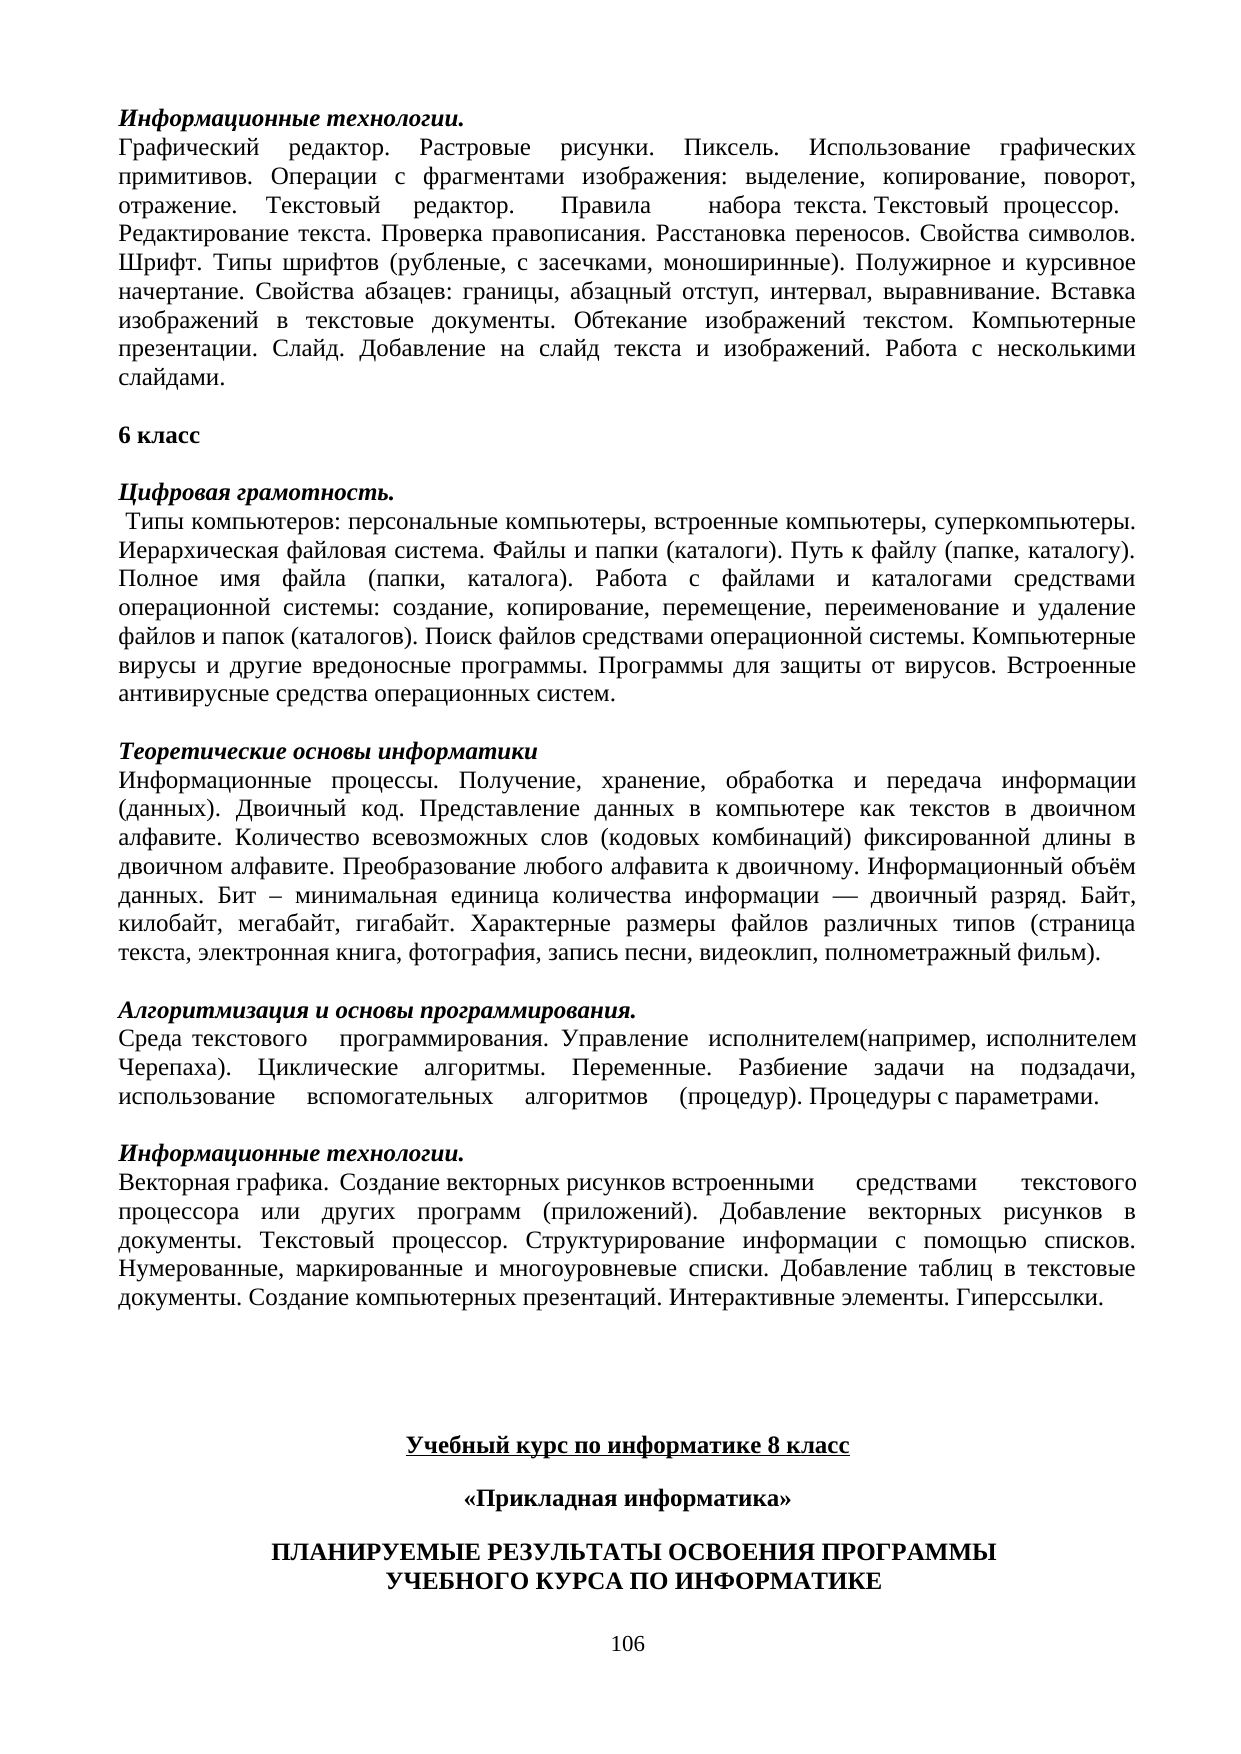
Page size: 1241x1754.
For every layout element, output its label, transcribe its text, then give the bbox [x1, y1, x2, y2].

text ПЛАНИРУЕМЫЕ РЕЗУЛЬТАТЫ ОСВОЕНИЯ ПРОГРАММЫ [131, 1537, 1137, 1566]
text Учебный курс по информатике 8 класс [118, 1430, 1137, 1458]
text УЧЕБНОГО КУРСА ПО ИНФОРМАТИКЕ [131, 1566, 1137, 1595]
text «Прикладная информатика» [118, 1483, 1137, 1512]
text Векторная графика. Создание векторных рисунков встроенными средствами текстового процессора или других программ (приложений). Добавление векторных рисунков в документы. Текстовый процессор. Структурирование информации с помощью списков. Нумерованные, маркированные и многоуровневые списки. Добавление таблиц в текстовые документы. Создание компьютерных презентаций. Интерактивные элементы. Гиперссылки. [118, 1167, 1137, 1311]
text Типы компьютеров: персональные компьютеры, встроенные компьютеры, суперкомпьютеры. Иерархическая файловая система. Файлы и папки (каталоги). Путь к файлу (папке, каталогу). Полное имя файла (папки, каталога). Работа с файлами и каталогами средствами операционной системы: создание, копирование, перемещение, переименование и удаление файлов и папок (каталогов). Поиск файлов средствами операционной системы. Компьютерные вирусы и другие вредоносные программы. Программы для защиты от вирусов. Встроенные антивирусные средства операционных систем. [118, 506, 1137, 707]
text Информационные процессы. Получение, хранение, обработка и передача информации (данных). Двоичный код. Представление данных в компьютере как текстов в двоичном алфавите. Количество всевозможных слов (кодовых комбинаций) фиксированной длины в двоичном алфавите. Преобразование любого алфавита к двоичному. Информационный объём данных. Бит – минимальная единица количества информации — двоичный разряд. Байт, килобайт, мегабайт, гигабайт. Характерные размеры файлов различных типов (страница текста, электронная книга, фотография, запись песни, видеоклип, полнометражный фильм). [118, 765, 1137, 966]
text Информационные технологии. [118, 103, 1137, 132]
text Среда текстового программирования. Управление исполнителем(например, исполнителем Черепаха). Циклические алгоритмы. Переменные. Разбиение задачи на подзадачи, использование вспомогательных алгоритмов (процедур). Процедуры с параметрами. [118, 1023, 1137, 1110]
text Цифровая грамотность. [118, 477, 1137, 506]
text Графический редактор. Растровые рисунки. Пиксель. Использование графических примитивов. Операции с фрагментами изображения: выделение, копирование, поворот, отражение. Текстовый редактор. Правила набора текста. Текстовый процессор. Редактирование текста. Проверка правописания. Расстановка переносов. Свойства символов. Шрифт. Типы шрифтов (рубленые, с засечками, моноширинные). Полужирное и курсивное начертание. Свойства абзацев: границы, абзацный отступ, интервал, выравнивание. Вставка изображений в текстовые документы. Обтекание изображений текстом. Компьютерные презентации. Слайд. Добавление на слайд текста и изображений. Работа с несколькими слайдами. [118, 132, 1137, 391]
text Теоретические основы информатики [118, 736, 1137, 765]
text Алгоритмизация и основы программирования. [118, 995, 1137, 1023]
text Информационные технологии. [118, 1138, 1137, 1167]
text 6 класс [118, 420, 1137, 448]
